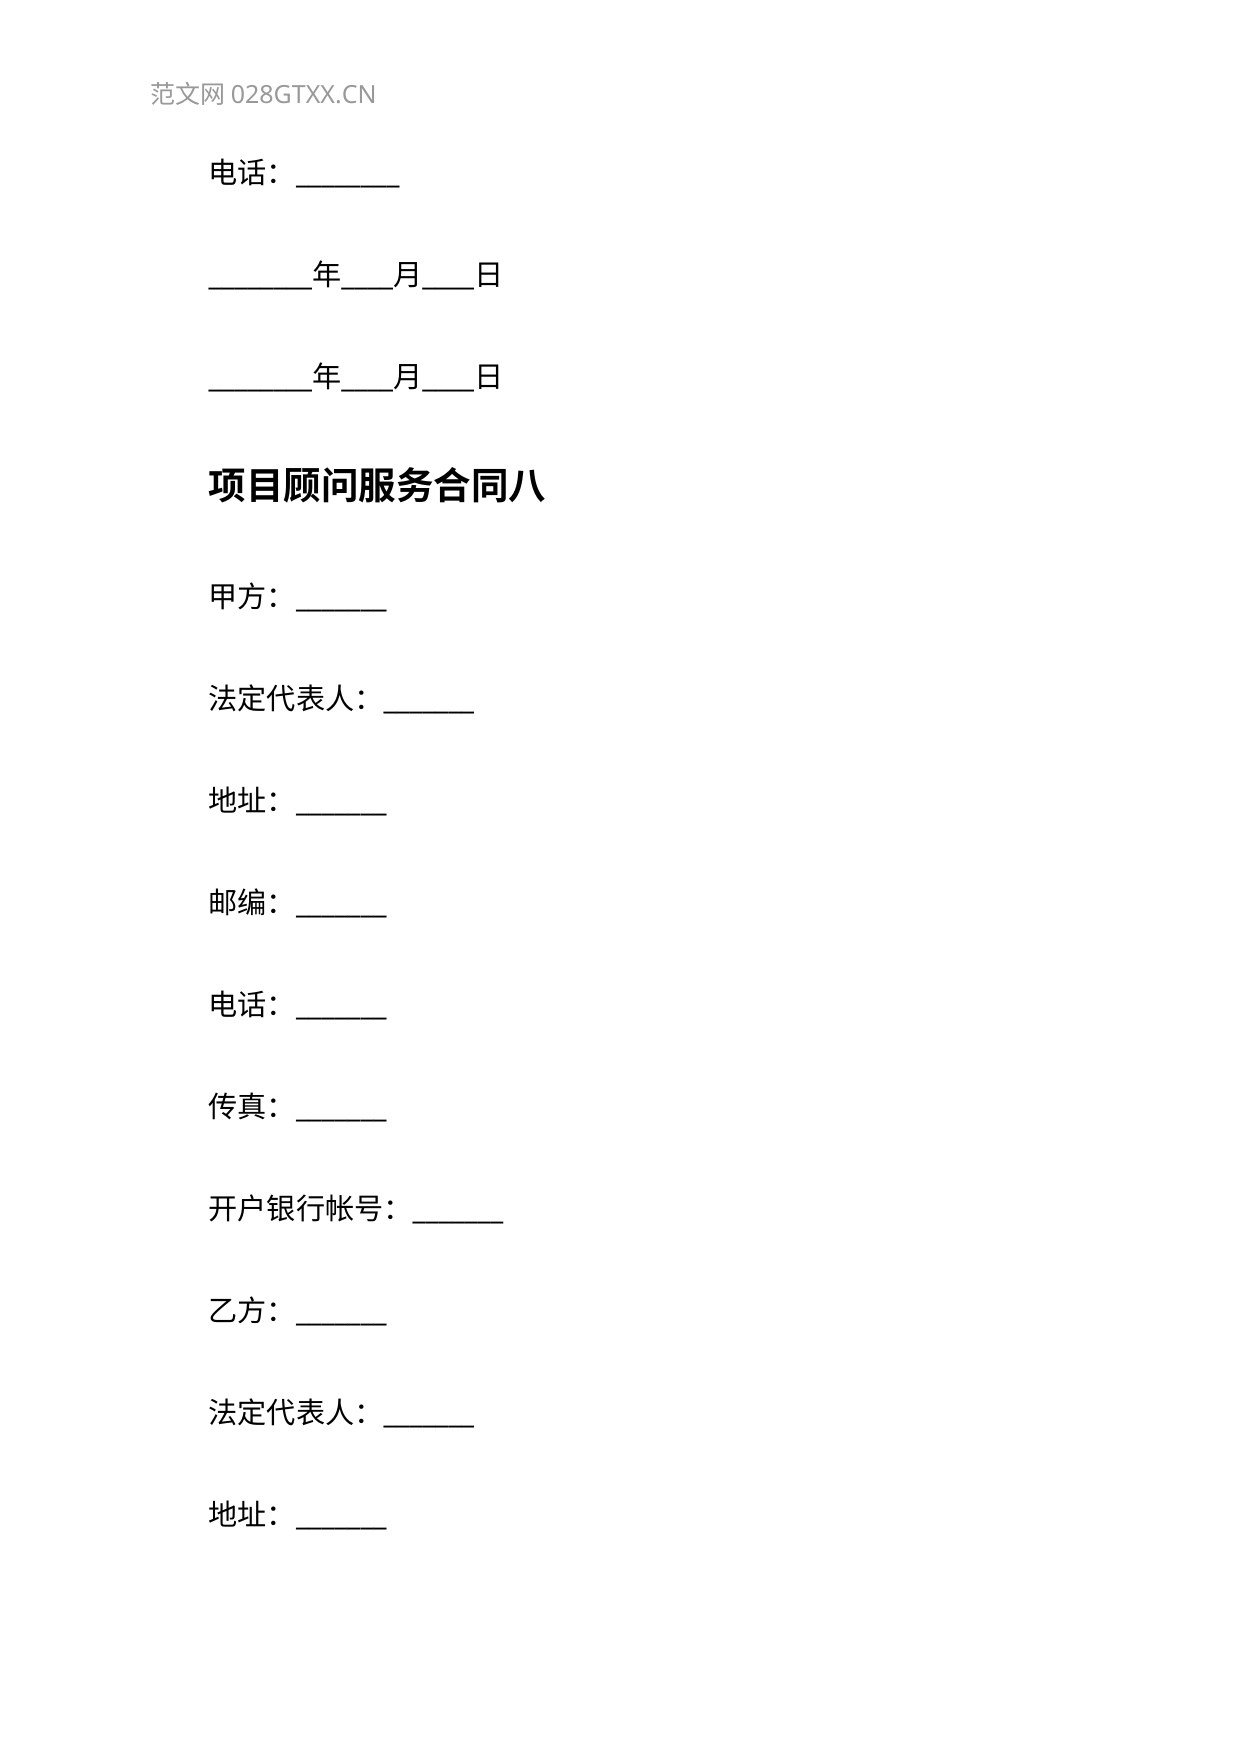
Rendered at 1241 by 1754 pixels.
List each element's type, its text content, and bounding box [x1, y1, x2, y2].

text 开户银行帐号：_______ [150, 1185, 1090, 1228]
text 电话：_______ [150, 981, 1090, 1024]
text 法定代表人：_______ [150, 675, 1090, 718]
text ________年____月____日 [150, 354, 1090, 396]
text 项目顾问服务合同八 [150, 456, 1090, 510]
text 邮编：_______ [150, 879, 1090, 922]
text 地址：_______ [150, 1491, 1090, 1533]
text ________年____月____日 [150, 252, 1090, 294]
text 法定代表人：_______ [150, 1389, 1090, 1432]
text 甲方：_______ [150, 573, 1090, 616]
text 传真：_______ [150, 1083, 1090, 1126]
text 电话：________ [150, 150, 1090, 192]
text 地址：_______ [150, 777, 1090, 820]
text 乙方：_______ [150, 1287, 1090, 1329]
